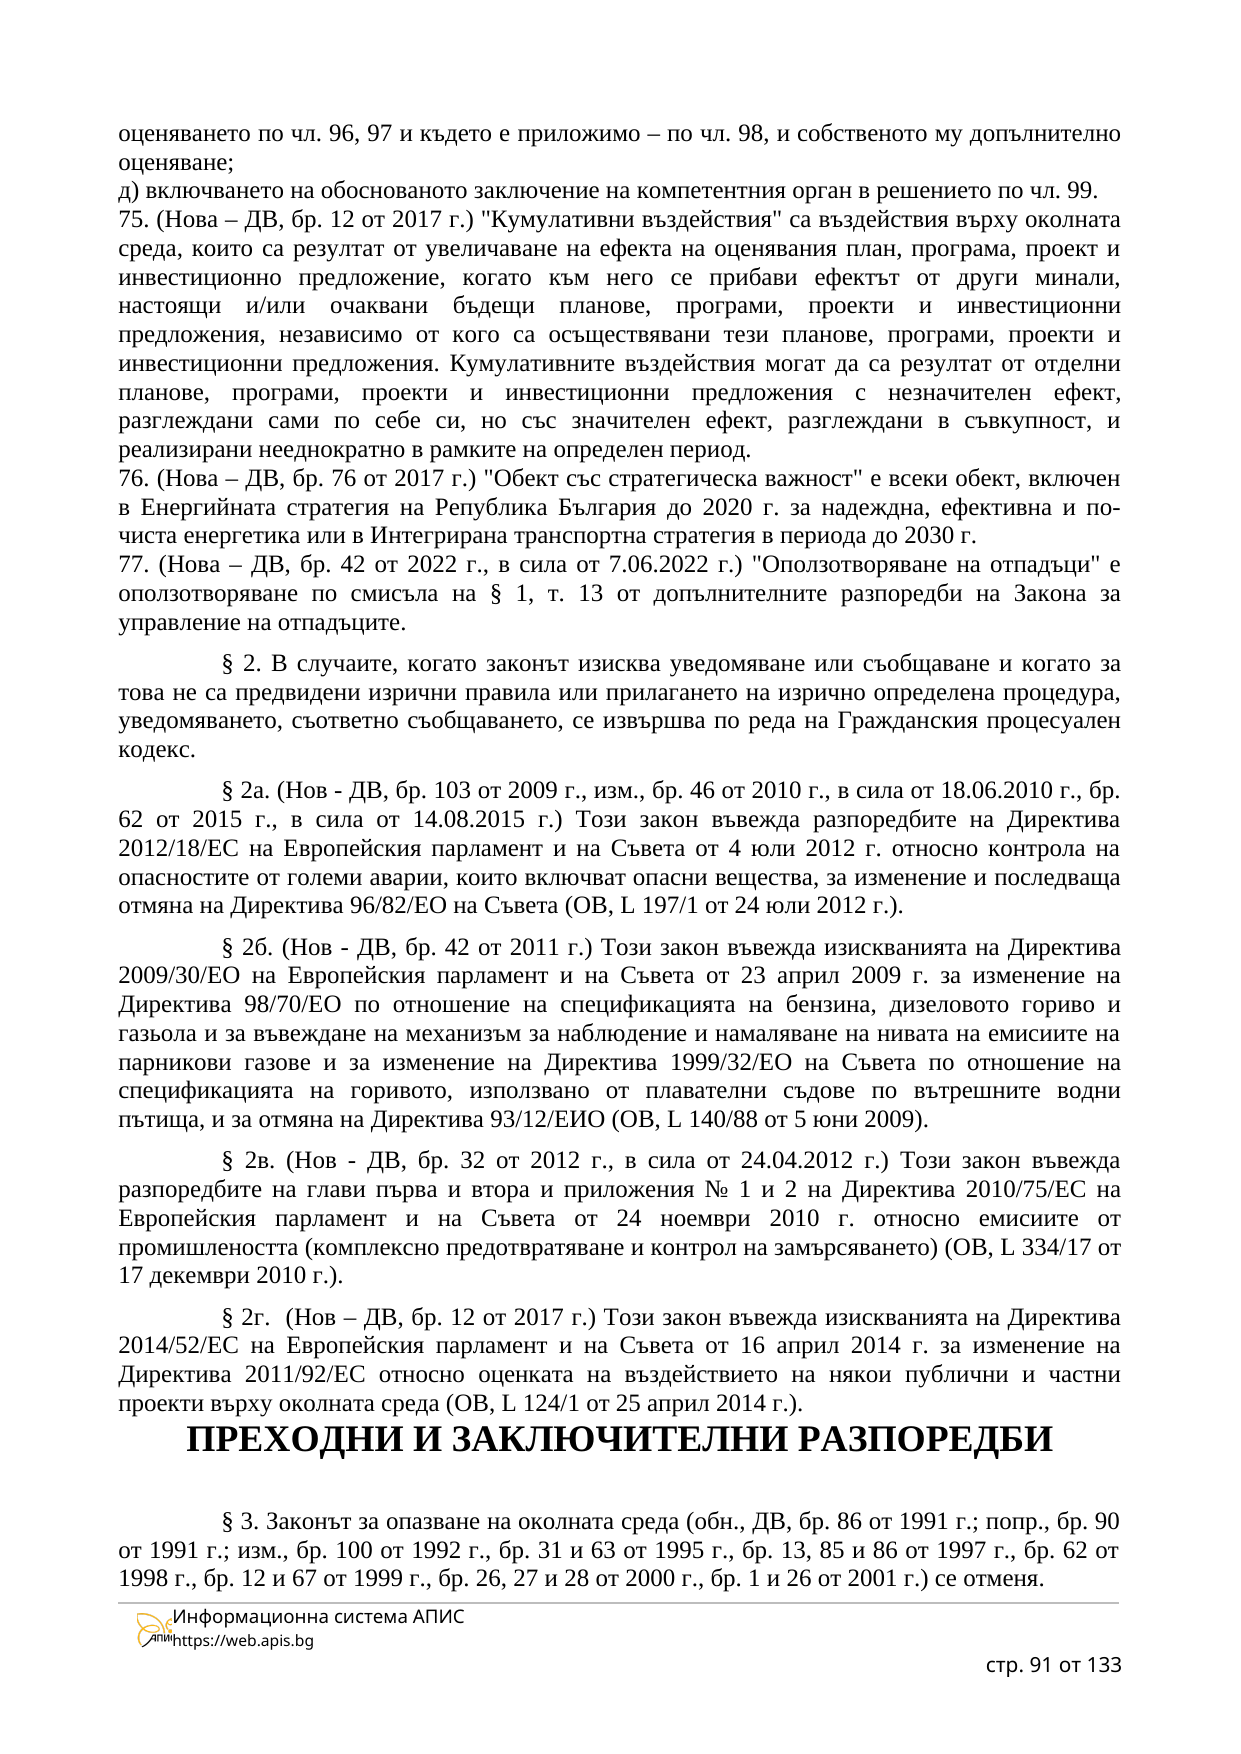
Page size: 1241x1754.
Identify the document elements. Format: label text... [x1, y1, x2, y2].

text § 3. Законът за опазване на околната среда (обн., ДВ, бр. 86 от 1991 г.; попр., бр. 90 от 1991 г.; изм., бр. 100 от 1992 г., бр. 31 и 63 от 1995 г., бр. 13, 85 и 86 от 1997 г., бр. 62 от 1998 г., бр. 12 и 67 от 1999 г., бр. 26, 27 и 28 от 2000 г., бр. 1 и 26 от 2001 г.) се отменя. [118, 1506, 1122, 1592]
text § 2б. (Нов - ДВ, бр. 42 от 2011 г.) Този закон въвежда изискванията на Директива 2009/30/ЕО на Европейския парламент и на Съвета от 23 април 2009 г. за изменение на Директива 98/70/ЕО по отношение на спецификацията на бензина, дизеловото гориво и газьола и за въвеждане на механизъм за наблюдение и намаляване на нивата на емисиите на парникови газове и за изменение на Директива 1999/32/ЕО на Съвета по отношение на спецификацията на горивото, използвано от плавателни съдове по вътрешните водни пътища, и за отмяна на Директива 93/12/ЕИО (ОВ, L 140/88 от 5 юни 2009). [118, 932, 1122, 1133]
text § 2в. (Нов - ДВ, бр. 32 от 2012 г., в сила от 24.04.2012 г.) Този закон въвежда разпоредбите на глави първа и втора и приложения № 1 и 2 на Директива 2010/75/ЕС на Европейския парламент и на Съвета от 24 ноември 2010 г. относно емисиите от промишлеността (комплексно предотвратяване и контрол на замърсяването) (ОВ, L 334/17 от 17 декември 2010 г.). [118, 1146, 1122, 1289]
text д) включването на обоснованото заключение на компетентния орган в решението по чл. 99. [118, 176, 1122, 204]
text § 2г. (Нов – ДВ, бр. 12 от 2017 г.) Този закон въвежда изискванията на Директива 2014/52/ЕС на Европейския парламент и на Съвета от 16 април 2014 г. за изменение на Директива 2011/92/ЕС относно оценката на въздействието на някои публични и частни проекти върху околната среда (ОВ, L 124/1 от 25 април 2014 г.). [118, 1302, 1122, 1417]
text 76. (Нова – ДВ, бр. 76 от 2017 г.) "Обект със стратегическа важност" е всеки обект, включен в Енергийната стратегия на Република България до 2020 г. за надеждна, ефективна и по-чиста енергетика или в Интегрирана транспортна стратегия в периода до 2030 г. [118, 463, 1122, 549]
text § 2. В случаите, когато законът изисква уведомяване или съобщаване и когато за това не са предвидени изрични правила или прилагането на изрично определена процедура, уведомяването, съответно съобщаването, се извършва по реда на Гражданския процесуален кодекс. [118, 648, 1122, 763]
text § 2а. (Нов - ДВ, бр. 103 от 2009 г., изм., бр. 46 от 2010 г., в сила от 18.06.2010 г., бр. 62 от 2015 г., в сила от 14.08.2015 г.) Този закон въвежда разпоредбите на Директива 2012/18/ЕС на Европейския парламент и на Съвета от 4 юли 2012 г. относно контрола на опасностите от големи аварии, които включват опасни вещества, за изменение и последваща отмяна на Директива 96/82/ЕО на Съвета (ОВ, L 197/1 от 24 юли 2012 г.). [118, 776, 1122, 919]
subtitle ПРЕХОДНИ И ЗАКЛЮЧИТЕЛНИ РАЗПОРЕДБИ [118, 1417, 1122, 1460]
picture [137, 1613, 172, 1648]
text 75. (Нова – ДВ, бр. 12 от 2017 г.) "Кумулативни въздействия" са въздействия върху околната среда, които са резултат от увеличаване на ефекта на оценявания план, програма, проект и инвестиционно предложение, когато към него се прибави ефектът от други минали, настоящи и/или очаквани бъдещи планове, програми, проекти и инвестиционни предложения, независимо от кого са осъществявани тези планове, програми, проекти и инвестиционни предложения. Кумулативните въздействия могат да са резултат от отделни планове, програми, проекти и инвестиционни предложения с незначителен ефект, разглеждани сами по себе си, но със значителен ефект, разглеждани в съвкупност, и реализирани нееднократно в рамките на определен период. [118, 204, 1122, 463]
text 77. (Нова – ДВ, бр. 42 от 2022 г., в сила от 7.06.2022 г.) "Оползотворяване на отпадъци" е оползотворяване по смисъла на § 1, т. 13 от допълнителните разпоредби на Закона за управление на отпадъците. [118, 549, 1122, 636]
